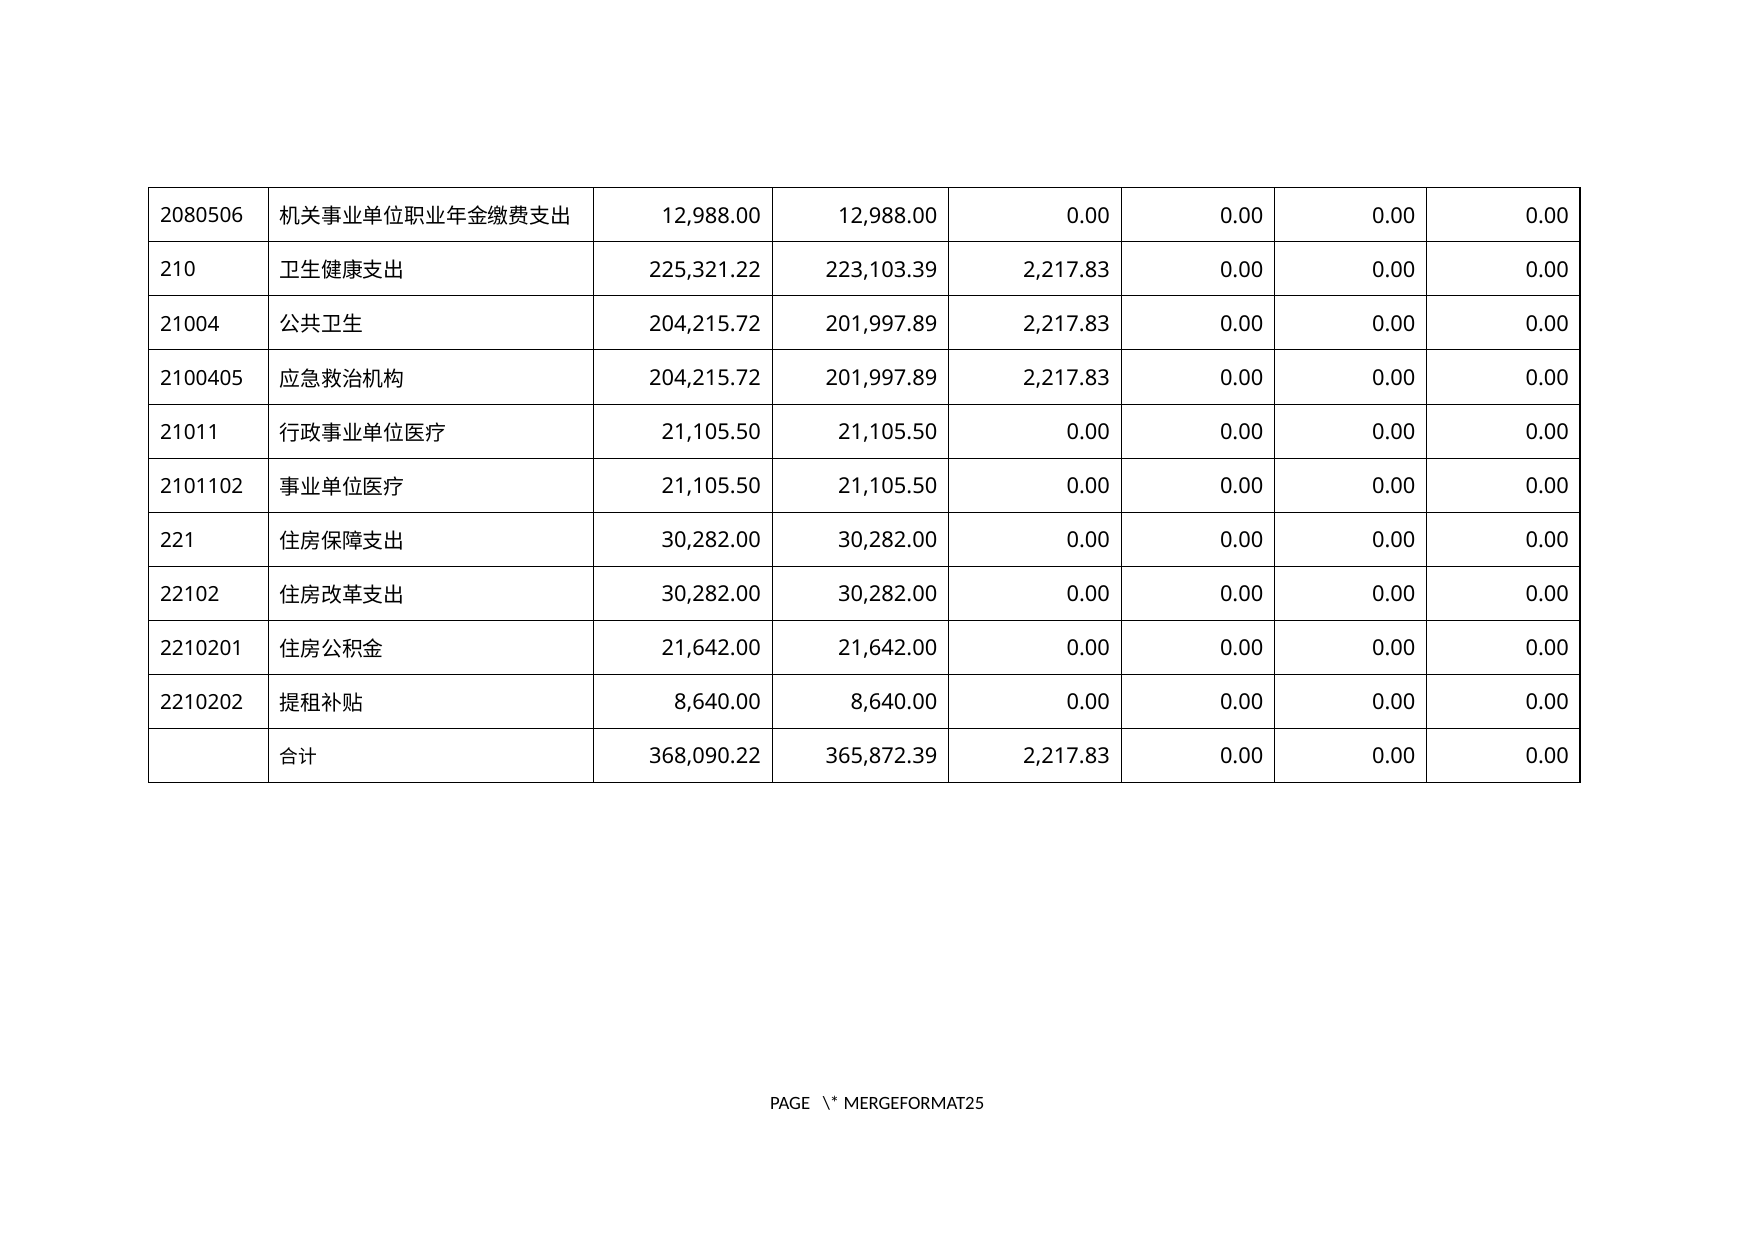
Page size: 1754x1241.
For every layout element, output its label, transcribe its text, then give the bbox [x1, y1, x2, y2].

table_cell 201,997.89 [773, 296, 948, 349]
table_cell 12,988.00 [594, 188, 772, 241]
table_cell 368,090.22 [594, 729, 772, 782]
table_cell 提租补贴 [269, 675, 593, 728]
table_cell 204,215.72 [594, 350, 772, 403]
table_cell 0.00 [1122, 350, 1274, 403]
table_cell 0.00 [1275, 567, 1426, 620]
table_cell 行政事业单位医疗 [269, 405, 593, 457]
table_cell 0.00 [1275, 729, 1426, 782]
table_cell 0.00 [1427, 621, 1579, 674]
table_cell 30,282.00 [594, 513, 772, 566]
table_cell 225,321.22 [594, 242, 772, 295]
table_cell 8,640.00 [594, 675, 772, 728]
table_cell 0.00 [949, 459, 1121, 512]
table_cell 0.00 [1122, 621, 1274, 674]
table_cell 22102 [149, 567, 268, 620]
table_cell 公共卫生 [269, 296, 593, 349]
table_cell 21,105.50 [594, 459, 772, 512]
table_cell 2100405 [149, 350, 268, 403]
table_cell 21,105.50 [773, 459, 948, 512]
table_cell 0.00 [949, 567, 1121, 620]
table_cell 住房保障支出 [269, 513, 593, 566]
table_cell 21004 [149, 296, 268, 349]
table_cell 0.00 [1122, 405, 1274, 457]
table_cell 0.00 [1275, 350, 1426, 403]
table_cell 21,642.00 [773, 621, 948, 674]
table_cell 365,872.39 [773, 729, 948, 782]
table_cell 2,217.83 [949, 350, 1121, 403]
table_cell 卫生健康支出 [269, 242, 593, 295]
table_cell 12,988.00 [773, 188, 948, 241]
table_cell 0.00 [1427, 567, 1579, 620]
table_cell 0.00 [1122, 188, 1274, 241]
table_cell 30,282.00 [773, 513, 948, 566]
table_cell 0.00 [1122, 567, 1274, 620]
table_cell 0.00 [1122, 675, 1274, 728]
table_cell 0.00 [1427, 459, 1579, 512]
table_cell 应急救治机构 [269, 350, 593, 403]
table_cell 0.00 [1275, 242, 1426, 295]
table_cell 2,217.83 [949, 296, 1121, 349]
table_cell 0.00 [1122, 296, 1274, 349]
table_cell 0.00 [949, 188, 1121, 241]
table_cell 0.00 [1275, 296, 1426, 349]
table_cell 机关事业单位职业年金缴费支出 [269, 188, 593, 241]
table_cell 0.00 [1275, 459, 1426, 512]
table_cell 8,640.00 [773, 675, 948, 728]
table_cell 合计 [269, 729, 593, 782]
table_cell 事业单位医疗 [269, 459, 593, 512]
table_cell 0.00 [1427, 729, 1579, 782]
table_cell 0.00 [1275, 188, 1426, 241]
table_cell 0.00 [1427, 242, 1579, 295]
table_cell 0.00 [1275, 621, 1426, 674]
table_cell 0.00 [1427, 188, 1579, 241]
table_cell 21,105.50 [594, 405, 772, 457]
table_cell 30,282.00 [773, 567, 948, 620]
table_cell 0.00 [949, 405, 1121, 457]
table_cell 2210201 [149, 621, 268, 674]
table_cell 2,217.83 [949, 729, 1121, 782]
table_cell 21011 [149, 405, 268, 457]
table_cell 0.00 [1427, 675, 1579, 728]
table_cell 2,217.83 [949, 242, 1121, 295]
table_cell 21,105.50 [773, 405, 948, 457]
table_cell 0.00 [949, 675, 1121, 728]
table_cell 30,282.00 [594, 567, 772, 620]
table_cell 住房公积金 [269, 621, 593, 674]
table_cell 21,642.00 [594, 621, 772, 674]
table_cell 0.00 [1122, 459, 1274, 512]
table_cell 0.00 [1122, 513, 1274, 566]
table_cell 0.00 [1427, 405, 1579, 457]
table_cell 2210202 [149, 675, 268, 728]
table_cell 0.00 [1122, 242, 1274, 295]
table_cell 0.00 [949, 513, 1121, 566]
table_cell [149, 729, 268, 782]
table_cell 0.00 [1275, 405, 1426, 457]
table_cell 2101102 [149, 459, 268, 512]
table_cell 0.00 [1427, 350, 1579, 403]
table_cell 0.00 [1275, 675, 1426, 728]
table_cell 住房改革支出 [269, 567, 593, 620]
table_cell 221 [149, 513, 268, 566]
table_cell 0.00 [1122, 729, 1274, 782]
table_cell 201,997.89 [773, 350, 948, 403]
table_cell 223,103.39 [773, 242, 948, 295]
table_cell 0.00 [1427, 296, 1579, 349]
table_cell 210 [149, 242, 268, 295]
table_cell 0.00 [1427, 513, 1579, 566]
table_cell 0.00 [1275, 513, 1426, 566]
table_cell 0.00 [949, 621, 1121, 674]
table_cell 204,215.72 [594, 296, 772, 349]
table_cell 2080506 [149, 188, 268, 241]
